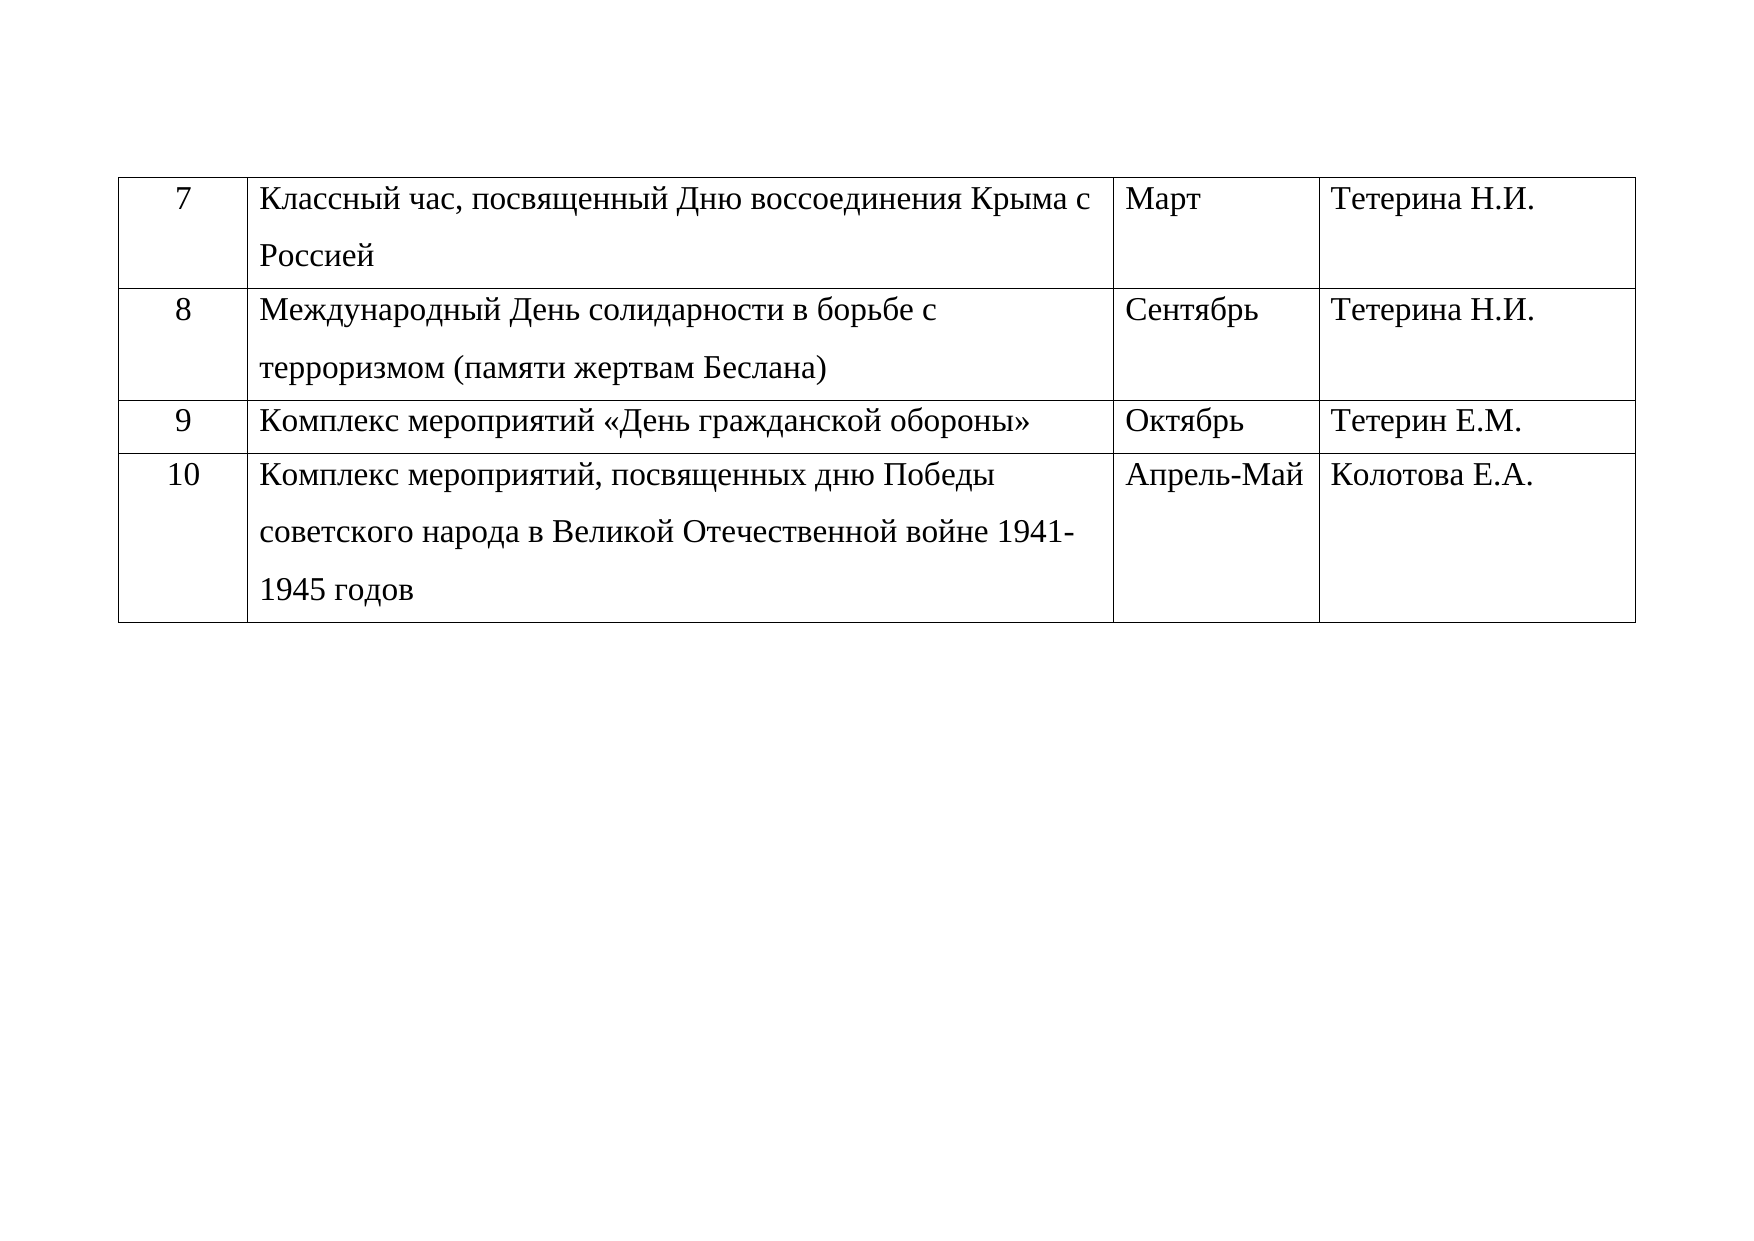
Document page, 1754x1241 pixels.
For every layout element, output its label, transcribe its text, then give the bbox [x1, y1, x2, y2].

table_cell Тетерина Н.И. [1320, 289, 1635, 399]
table_cell Март [1114, 178, 1319, 288]
table_cell 8 [119, 289, 247, 399]
table_cell Комплекс мероприятий, посвященных дню Победы советского народа в Великой Отечественной войне 1941-1945 годов [248, 454, 1113, 622]
table_cell Сентябрь [1114, 289, 1319, 399]
table_cell 9 [119, 401, 247, 453]
table_cell Комплекс мероприятий «День гражданской обороны» [248, 401, 1113, 453]
table_cell Тетерин Е.М. [1320, 401, 1635, 453]
table_cell 7 [119, 178, 247, 288]
table_cell Октябрь [1114, 401, 1319, 453]
table_cell Тетерина Н.И. [1320, 178, 1635, 288]
table_cell Классный час, посвященный Дню воссоединения Крыма с Россией [248, 178, 1113, 288]
table_cell 10 [119, 454, 247, 622]
table_cell Международный День солидарности в борьбе с терроризмом (памяти жертвам Беслана) [248, 289, 1113, 399]
table_cell Колотова Е.А. [1320, 454, 1635, 622]
table_cell Апрель-Май [1114, 454, 1319, 622]
